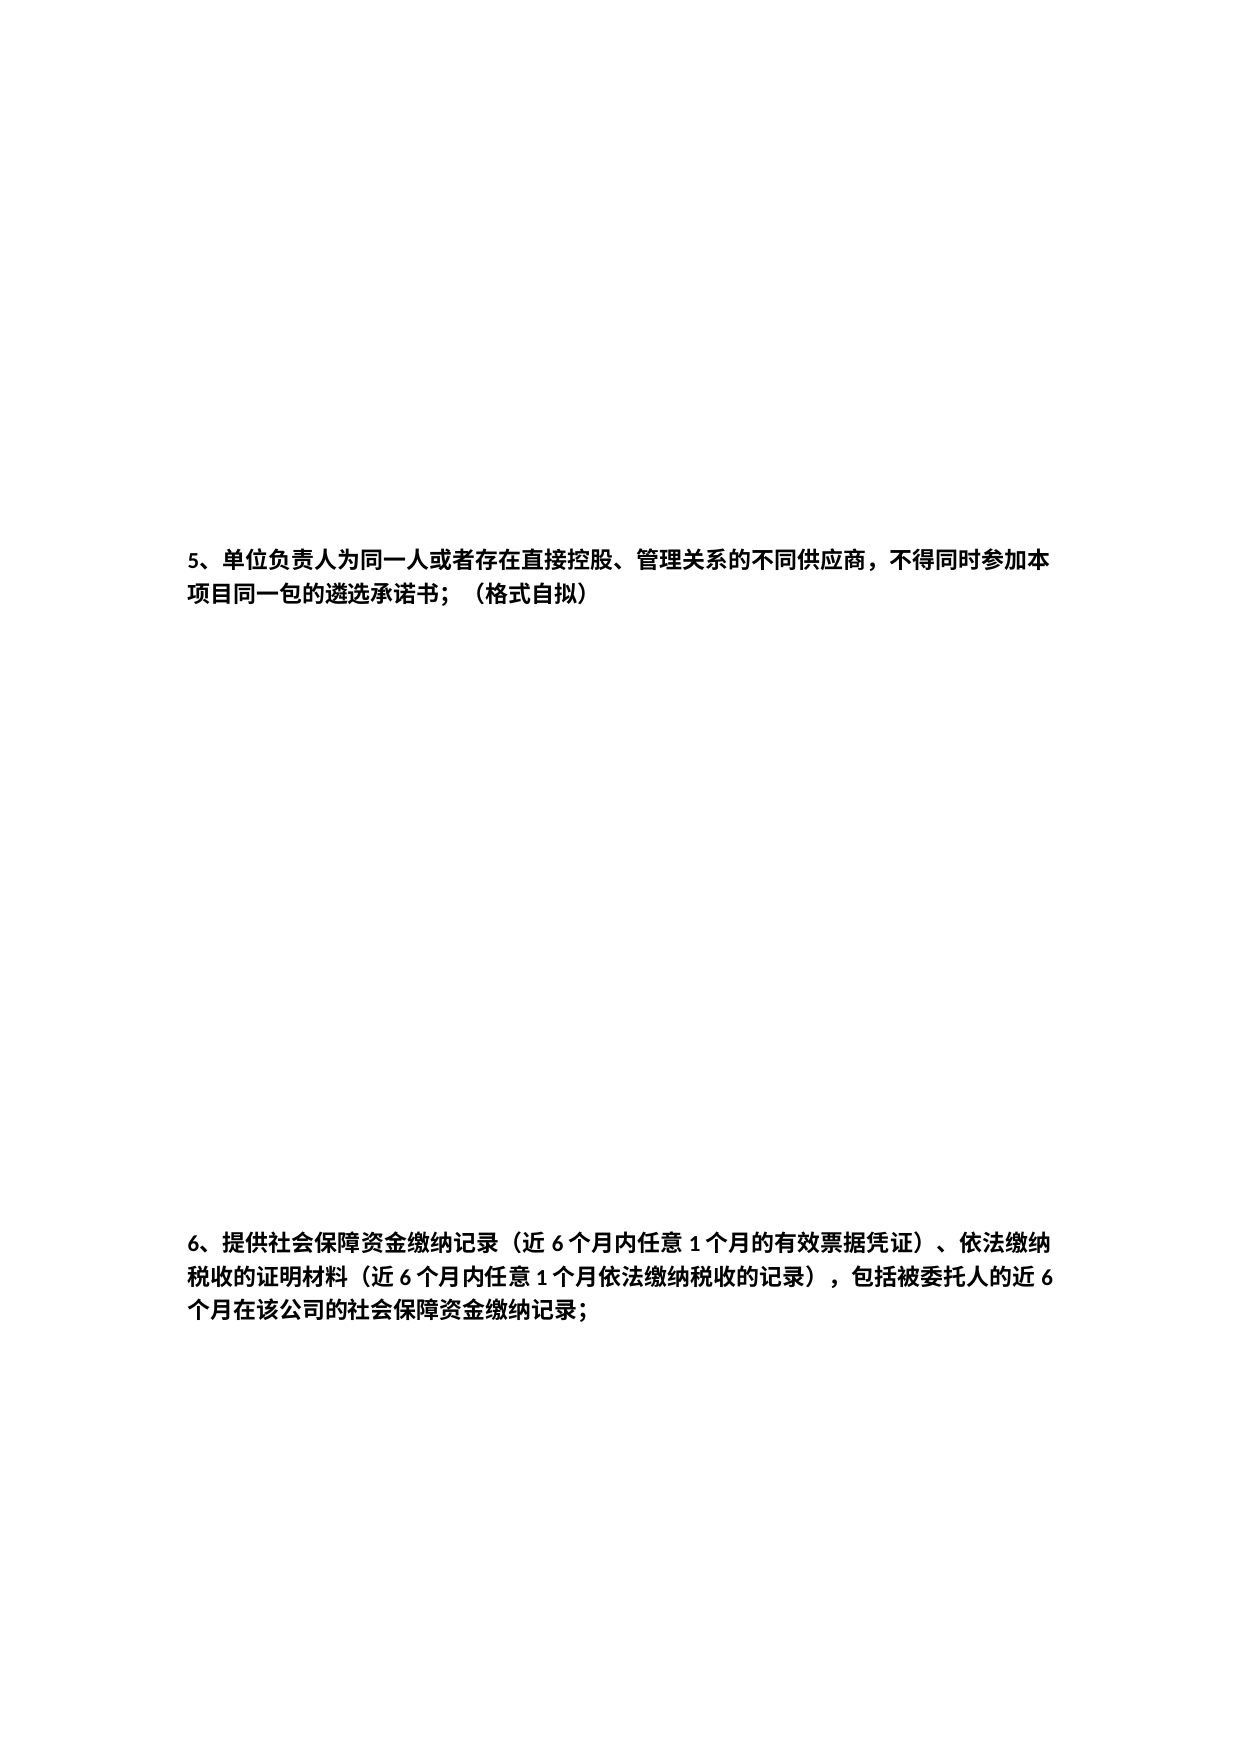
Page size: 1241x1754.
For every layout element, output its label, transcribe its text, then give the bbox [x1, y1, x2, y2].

text 5、单位负责人为同一人或者存在直接控股、管理关系的不同供应商，不得同时参加本项目同一包的遴选承诺书；（格式自拟） [187, 542, 1053, 609]
text 6、提供社会保障资金缴纳记录（近6个月内任意1个月的有效票据凭证）、依法缴纳税收的证明材料（近6个月内任意1个月依法缴纳税收的记录），包括被委托人的近6个月在该公司的社会保障资金缴纳记录； [187, 1225, 1053, 1325]
